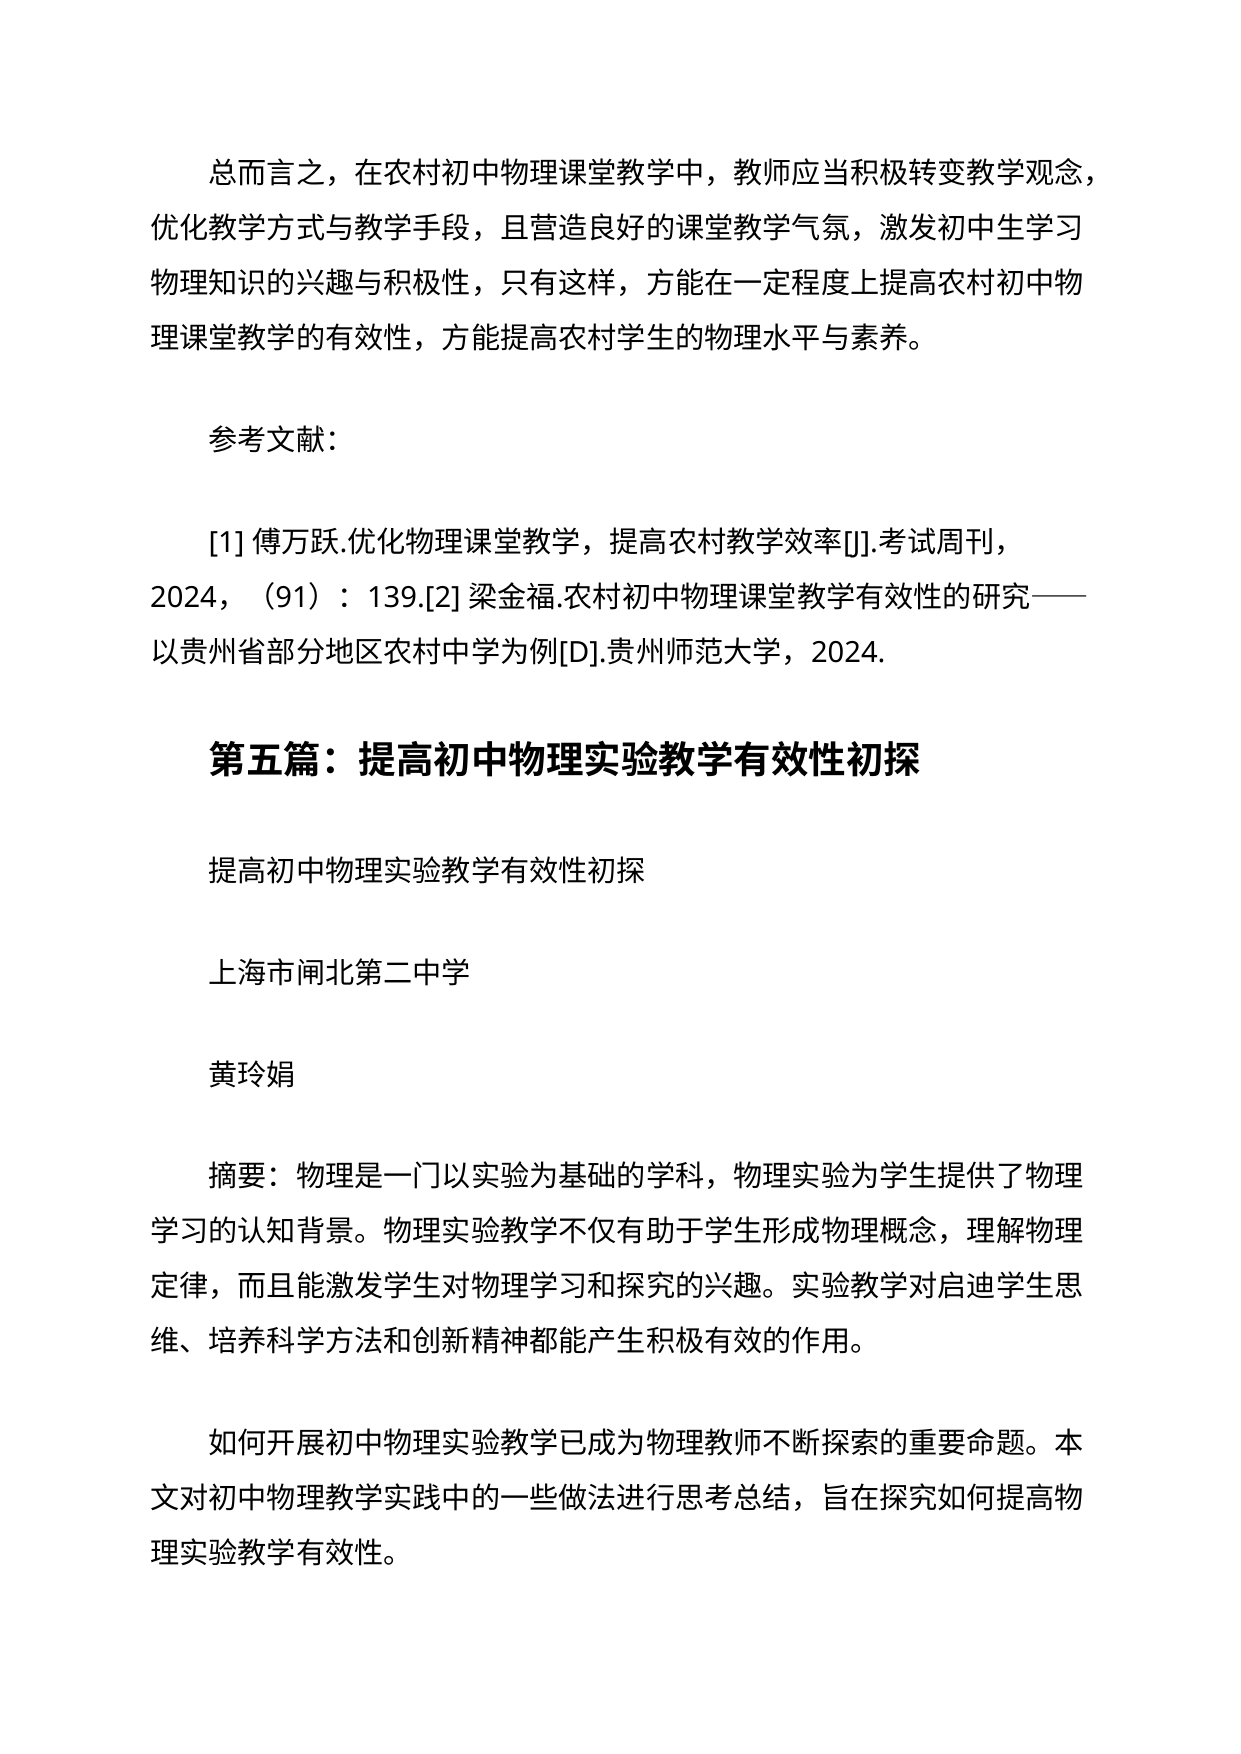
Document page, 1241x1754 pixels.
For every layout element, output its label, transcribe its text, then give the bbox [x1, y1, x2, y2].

text 摘要：物理是一门以实验为基础的学科，物理实验为学生提供了物理学习的认知背景。物理实验教学不仅有助于学生形成物理概念，理解物理定律，而且能激发学生对物理学习和探究的兴趣。实验教学对启迪学生思维、培养科学方法和创新精神都能产生积极有效的作用。 [150, 1153, 1090, 1360]
text 提高初中物理实验教学有效性初探 [150, 848, 1090, 890]
text 第五篇：提高初中物理实验教学有效性初探 [150, 730, 1090, 784]
text 总而言之，在农村初中物理课堂教学中，教师应当积极转变教学观念，优化教学方式与教学手段，且营造良好的课堂教学气氛，激发初中生学习物理知识的兴趣与积极性，只有这样，方能在一定程度上提高农村初中物理课堂教学的有效性，方能提高农村学生的物理水平与素养。 [150, 150, 1090, 357]
text 如何开展初中物理实验教学已成为物理教师不断探索的重要命题。本文对初中物理教学实践中的一些做法进行思考总结，旨在探究如何提高物理实验教学有效性。 [150, 1419, 1090, 1571]
text [1] 傅万跃.优化物理课堂教学，提高农村教学效率[J].考试周刊，2024，（91）：139.[2] 梁金福.农村初中物理课堂教学有效性的研究――以贵州省部分地区农村中学为例[D].贵州师范大学，2024. [150, 518, 1090, 671]
text 黄玲娟 [150, 1051, 1090, 1093]
text 上海市闸北第二中学 [150, 949, 1090, 992]
text 参考文献： [150, 416, 1090, 459]
